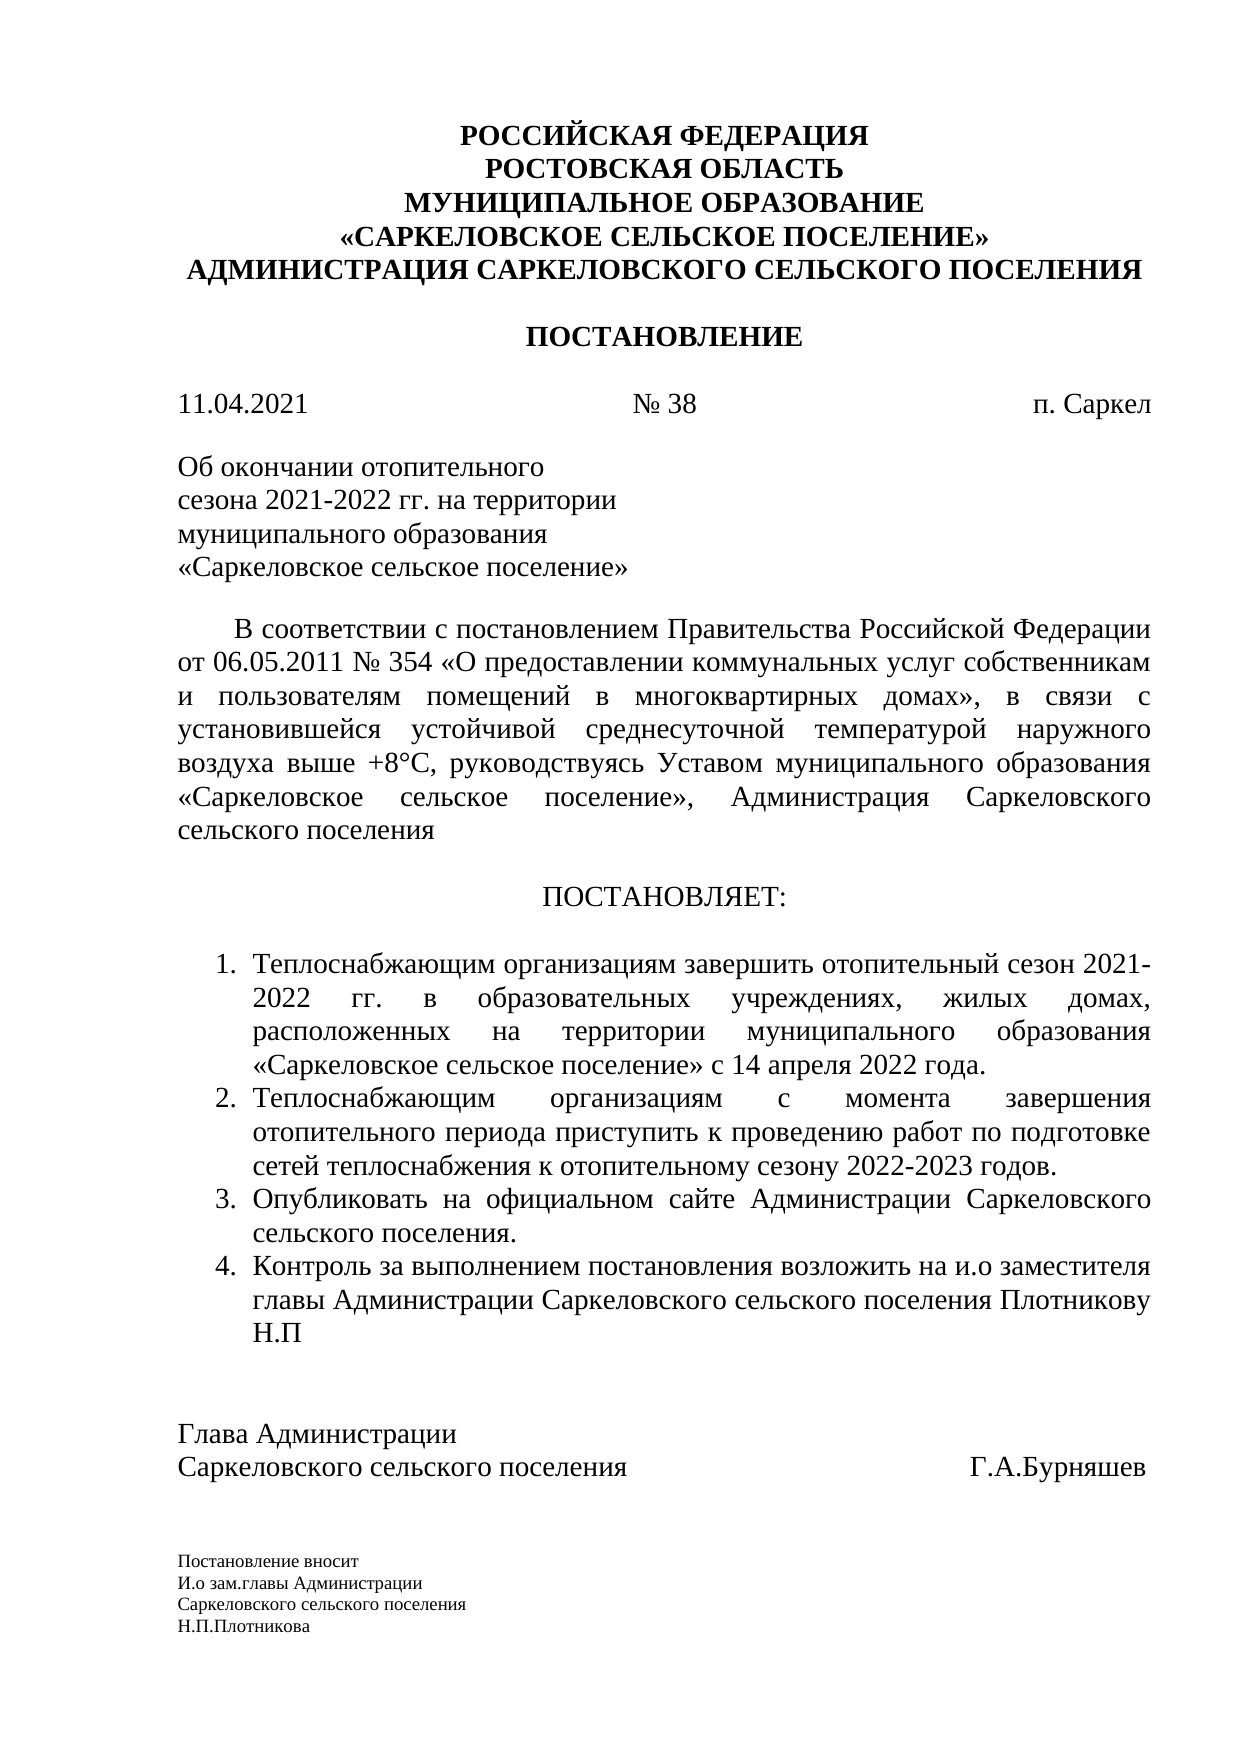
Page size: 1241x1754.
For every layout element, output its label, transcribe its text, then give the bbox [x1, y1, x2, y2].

text Постановление вносит [177, 1550, 1152, 1572]
text РОССИЙСКАЯ ФЕДЕРАЦИЯ [177, 118, 1152, 152]
text Глава Администрации [177, 1416, 1152, 1449]
text Об окончании отопительного [177, 449, 1152, 482]
text Н.П.Плотникова [177, 1615, 1152, 1636]
text сезона 2021-2022 гг. на территории [177, 482, 1152, 516]
text ПОСТАНОВЛЕНИЕ [177, 286, 1152, 353]
text АДМИНИСТРАЦИЯ САРКЕЛОВСКОГО СЕЛЬСКОГО ПОСЕЛЕНИЯ [177, 252, 1152, 286]
table_header п. Саркел [831, 386, 1163, 420]
text ПОСТАНОВЛЯЕТ: [177, 879, 1152, 913]
text РОСТОВСКАЯ ОБЛАСТЬ [177, 152, 1152, 185]
text И.о зам.главы Администрации [177, 1572, 1152, 1593]
text муниципального образования [177, 516, 1152, 549]
list Опубликовать на официальном сайте Администрации Саркеловского сельского поселения. [215, 1181, 1152, 1248]
list Контроль за выполнением постановления возложить на и.о заместителя главы Администрации Саркеловского сельского поселения Плотникову Н.П [215, 1248, 1152, 1349]
text Саркеловского сельского поселения Г.А.Бурняшев [177, 1449, 1152, 1483]
text Саркеловского сельского поселения [177, 1593, 1152, 1615]
text «САРКЕЛОВСКОЕ СЕЛЬСКОЕ ПОСЕЛЕНИЕ» [177, 219, 1152, 252]
table_header № 38 [498, 386, 831, 420]
text В соответствии с постановлением Правительства Российской Федерации от 06.05.2011 № 354 «О предоставлении коммунальных услуг собственникам и пользователям помещений в многоквартирных домах», в связи с установившейся устойчивой среднесуточной температурой наружного воздуха выше +8°С, руководствуясь Уставом муниципального образования «Саркеловское сельское поселение», Администрация Саркеловского сельского поселения [177, 611, 1152, 846]
text МУНИЦИПАЛЬНОЕ ОБРАЗОВАНИЕ [177, 185, 1152, 219]
list Теплоснабжающим организациям завершить отопительный сезон 2021-2022 гг. в образовательных учреждениях, жилых домах, расположенных на территории муниципального образования «Саркеловское сельское поселение» с 14 апреля 2022 года. [215, 946, 1152, 1081]
list Теплоснабжающим организациям с момента завершения отопительного периода приступить к проведению работ по подготовке сетей теплоснабжения к отопительному сезону 2022-2023 годов. [215, 1081, 1152, 1181]
table_header 11.04.2021 [166, 386, 498, 420]
text «Саркеловское сельское поселение» [177, 549, 1152, 583]
